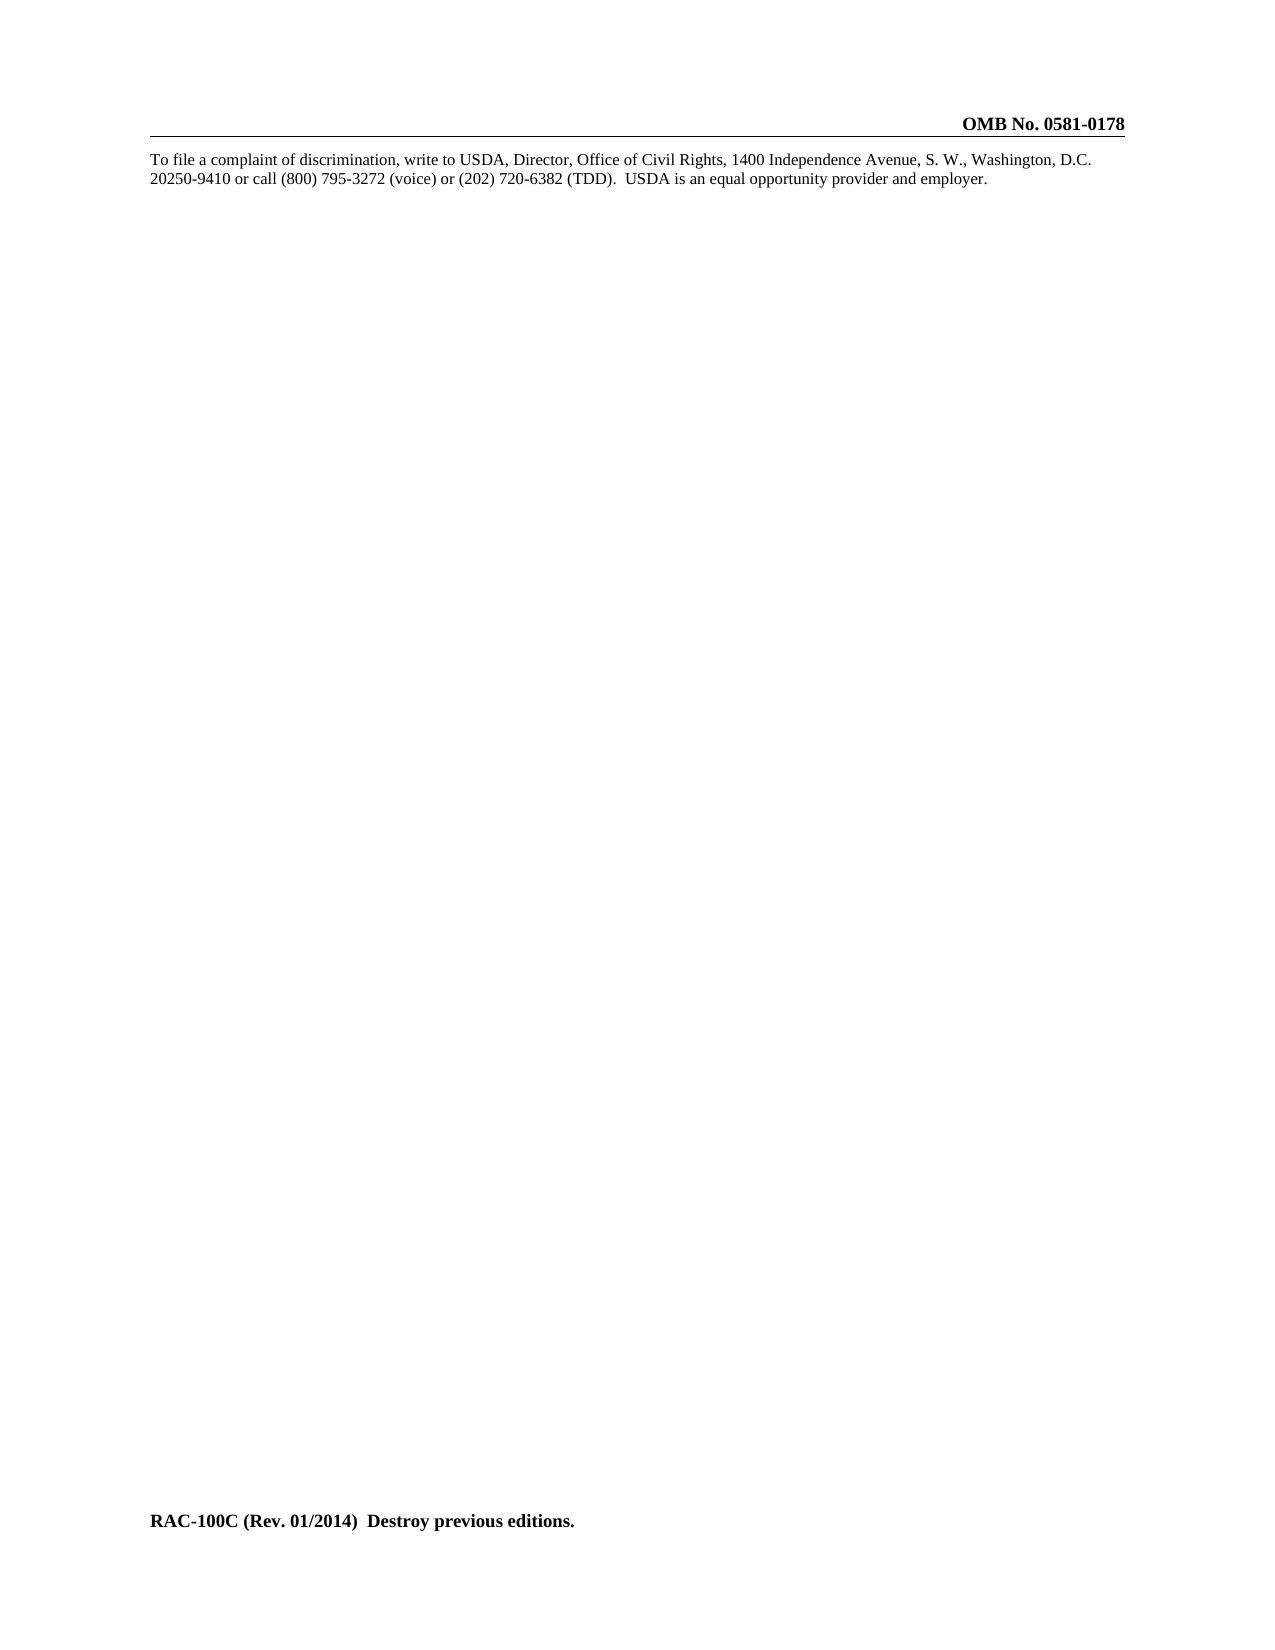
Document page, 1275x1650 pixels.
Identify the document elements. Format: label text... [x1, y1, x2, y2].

text To file a complaint of discrimination, write to USDA, Director, Office of Civil Rights, 1400 Independence Avenue, S. W., Washington, D.C. 20250-9410 or call (800) 795-3272 (voice) or (202) 720-6382 (TDD). USDA is an equal opportunity provider and employer. [150, 150, 1125, 188]
